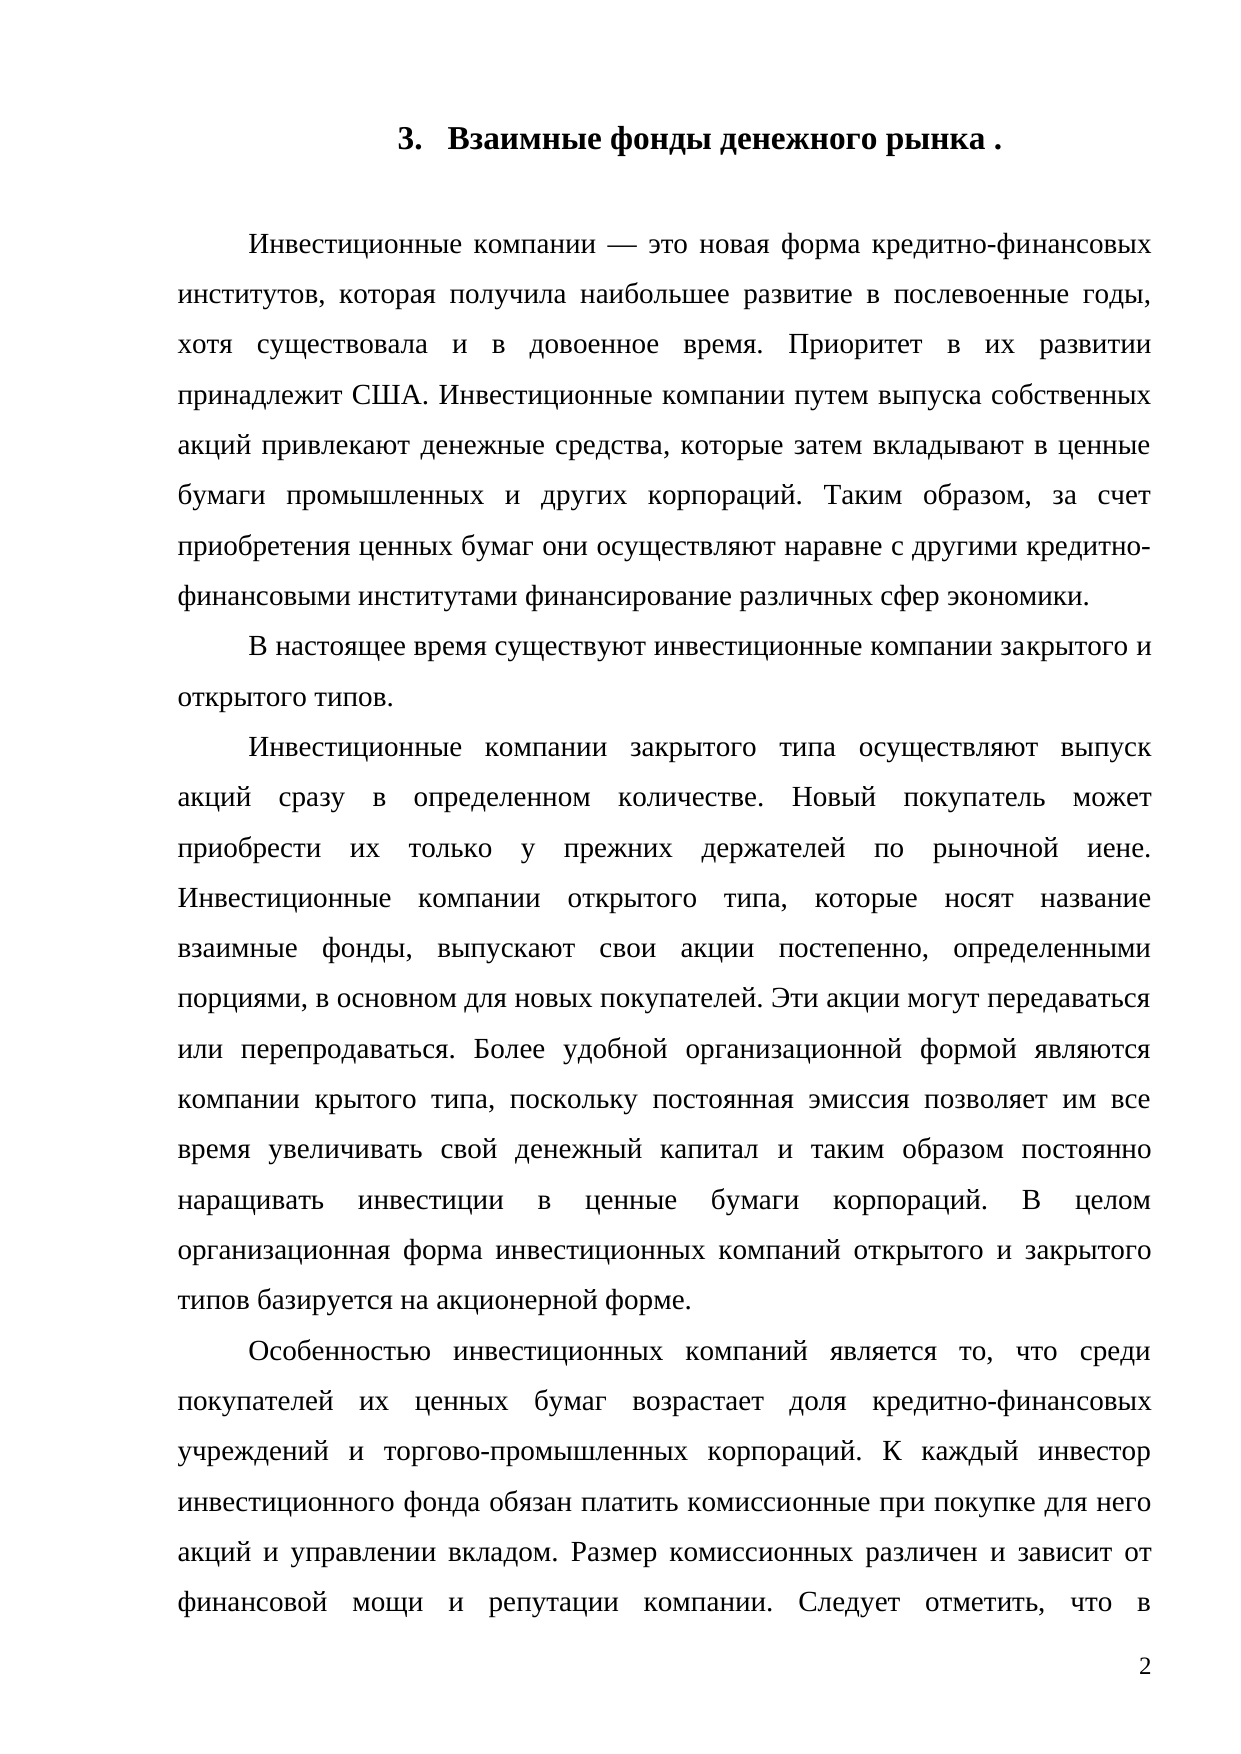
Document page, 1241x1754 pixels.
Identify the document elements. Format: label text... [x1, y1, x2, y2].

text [177, 1333, 1152, 1618]
text Инвестиционные компании — это новая форма кредитно-финансовых институтов, которая получила наибольшее развитие в послевоенные годы, хотя существовала и в довоенное время. Приоритет в их развитии принадлежит США. Инвестиционные компании путем выпуска собственных акций привлекают денежные средства, которые затем вкладывают в ценные бумаги промышленных и других корпораций. Таким образом, за счет приобретения ценных бумаг они осуществляют наравне с другими кредитно-финансовыми институтами финансирование различных сфер экономики. [177, 226, 1152, 612]
text В настоящее время существуют инвестиционные компании закрытого и открытого типов. [177, 628, 1152, 712]
text Инвестиционные компании закрытого типа осуществляют выпуск акций сразу в определенном количестве. Новый покупатель может приобрести их только у прежних держателей по рыночной иене. Инвестиционные компании открытого типа, которые носят название взаимные фонды, выпускают свои акции постепенно, определенными порциями, в основном для новых покупателей. Эти акции могут передаваться или перепродаваться. Более удобной организационной формой являются компании крытого типа, поскольку постоянная эмиссия позволяет им все время увеличивать свой денежный капитал и таким образом постоянно наращивать инвестиции в ценные бумаги корпораций. В целом организационная форма инвестиционных компаний открытого и закрытого типов базируется на акционерной форме. [177, 729, 1152, 1316]
text 3. Взаимные фонды денежного рынка . [177, 118, 1152, 156]
